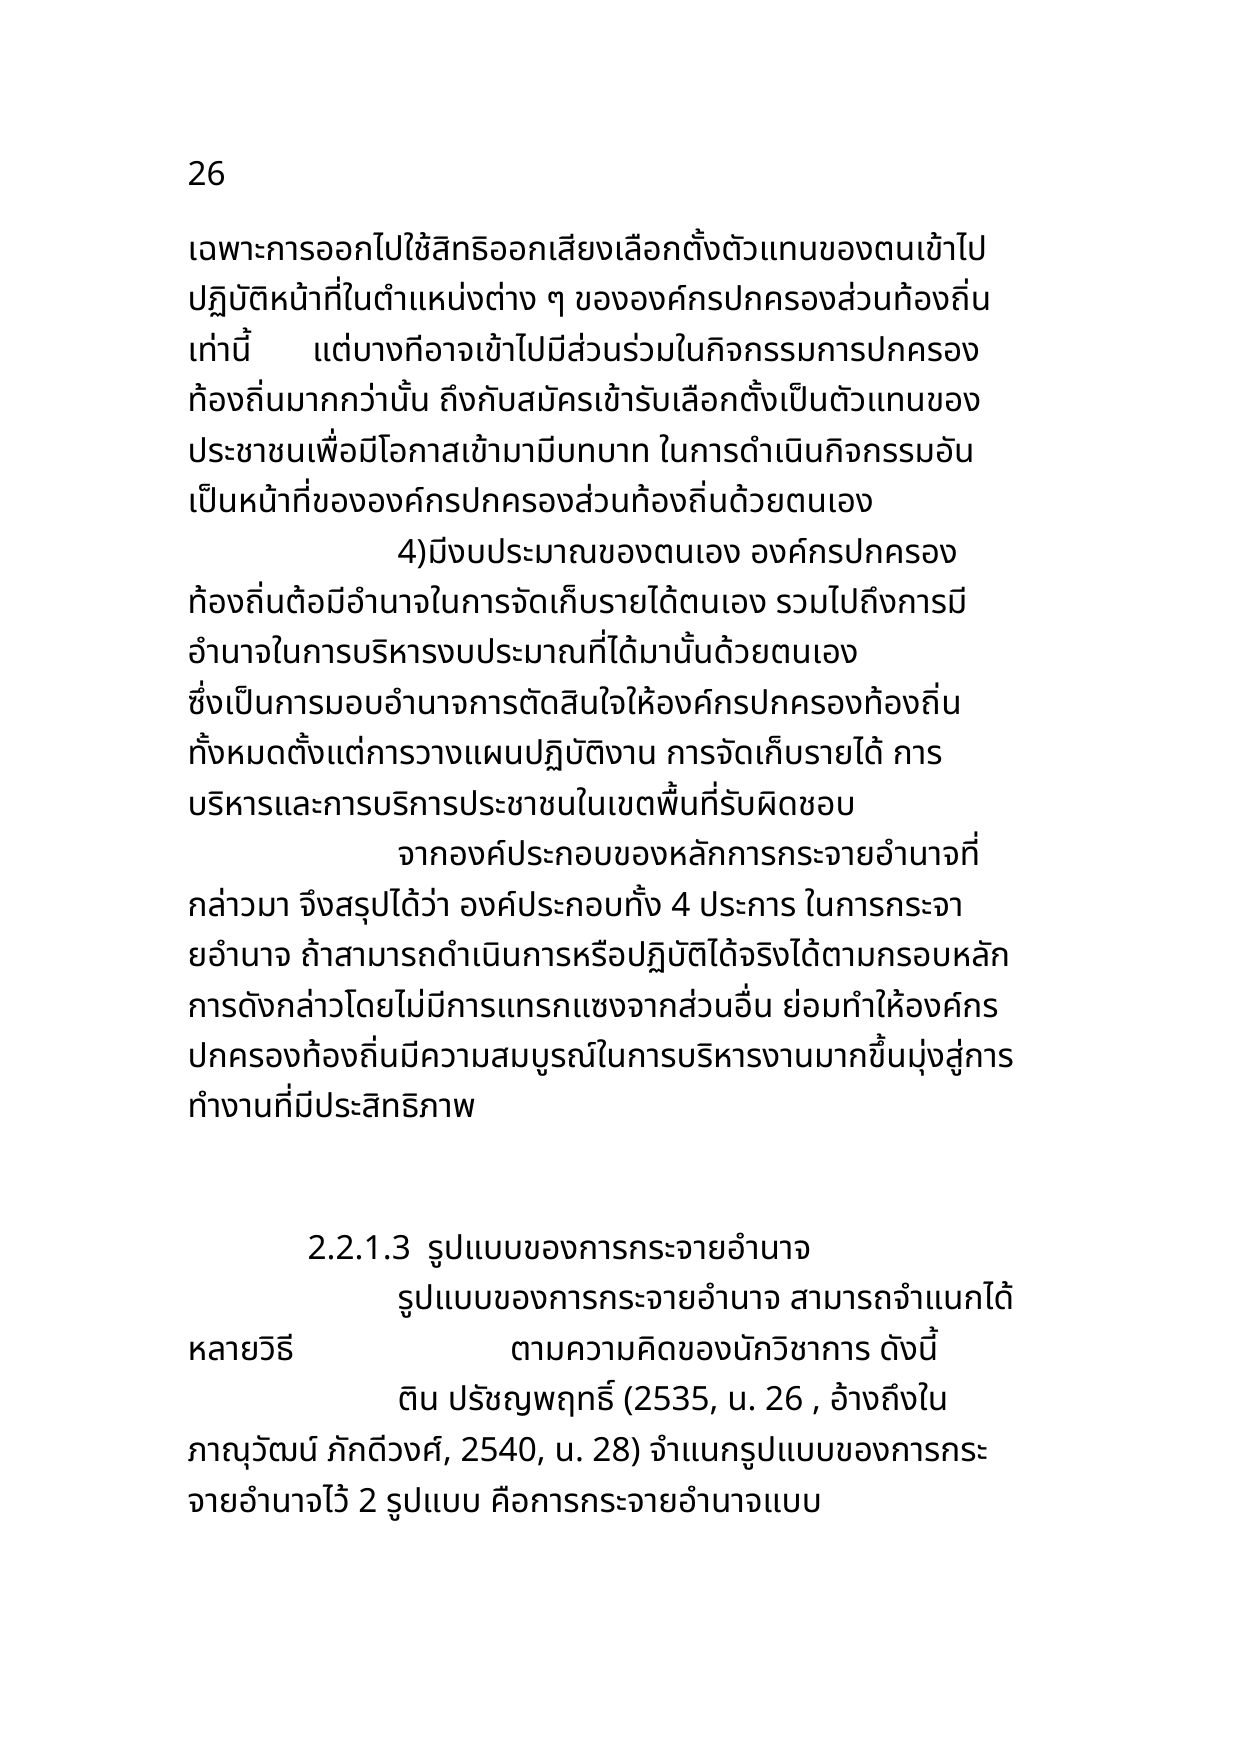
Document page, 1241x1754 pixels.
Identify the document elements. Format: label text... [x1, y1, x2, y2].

text 4) มีงบประมาณของตนเอง องค์กรปกครองท้องถิ่นต้อมีอำนาจในการจัดเก็บรายได้ตนเอง รวมไปถึงการมีอำนาจในการบริหารงบประมาณที่ได้มานั้นด้วยตนเอง ซึ่งเป็นการมอบอำนาจการตัดสินใจให้องค์กรปกครองท้องถิ่นทั้งหมดตั้งแต่การวางแผนปฏิบัติงาน การจัดเก็บรายได้ การบริหารและการบริการประชาชนในเขตพื้นที่รับผิดชอบ [187, 527, 1015, 830]
text จากองค์ประกอบของหลักการกระจายอำนาจที่กล่าวมา จึงสรุปได้ว่า องค์ประกอบทั้ง 4 ประการ ในการกระจายอำนาจ ถ้าสามารถดำเนินการหรือปฏิบัติได้จริงได้ตามกรอบหลักการดังกล่าวโดยไม่มีการแทรกแซงจากส่วนอื่น ย่อมทำให้องค์กรปกครองท้องถิ่นมีความสมบูรณ์ในการบริหารงานมากขึ้นมุ่งสู่การทำงานที่มีประสิทธิภาพ [187, 830, 1015, 1133]
text รูปแบบของการกระจายอำนาจ สามารถจำแนกได้หลายวิธี ตามความคิดของนักวิชาการ ดังนี้ [187, 1274, 1015, 1375]
text 2.2.1.3 รูปแบบของการกระจายอำนาจ [187, 1224, 1015, 1274]
